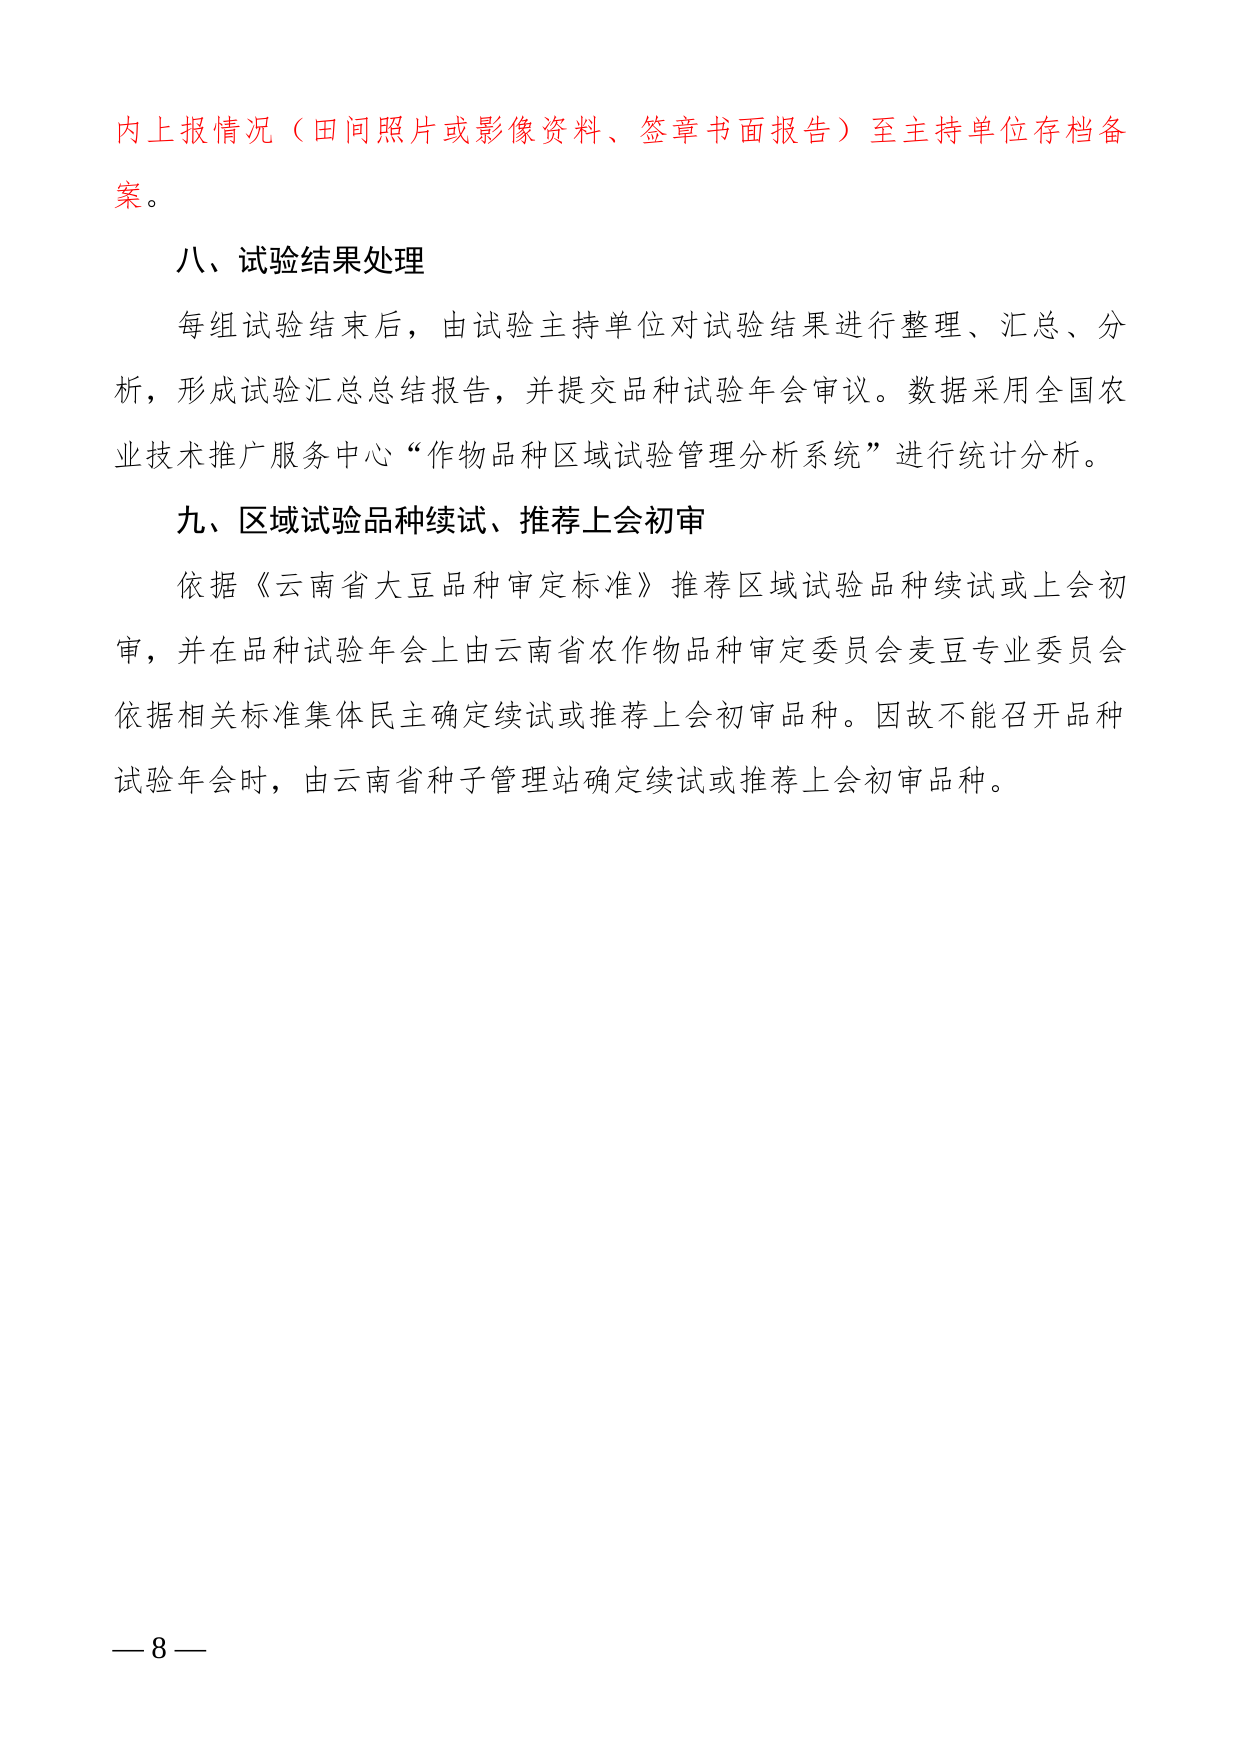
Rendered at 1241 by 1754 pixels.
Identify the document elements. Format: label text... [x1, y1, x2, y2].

text 九、区域试验品种续试、推荐上会初审 [112, 485, 1128, 550]
text 每组试验结束后，由试验主持单位对试验结果进行整理、汇总、分析，形成试验汇总总结报告，并提交品种试验年会审议。数据采用全国农业技术推广服务中心“作物品种区域试验管理分析系统”进行统计分析。 [112, 290, 1128, 485]
text 八、试验结果处理 [112, 225, 1128, 290]
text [112, 95, 1128, 225]
text 依据《云南省大豆品种审定标准》推荐区域试验品种续试或上会初审，并在品种试验年会上由云南省农作物品种审定委员会麦豆专业委员会依据相关标准集体民主确定续试或推荐上会初审品种。因故不能召开品种试验年会时，由云南省种子管理站确定续试或推荐上会初审品种。 [112, 550, 1128, 810]
